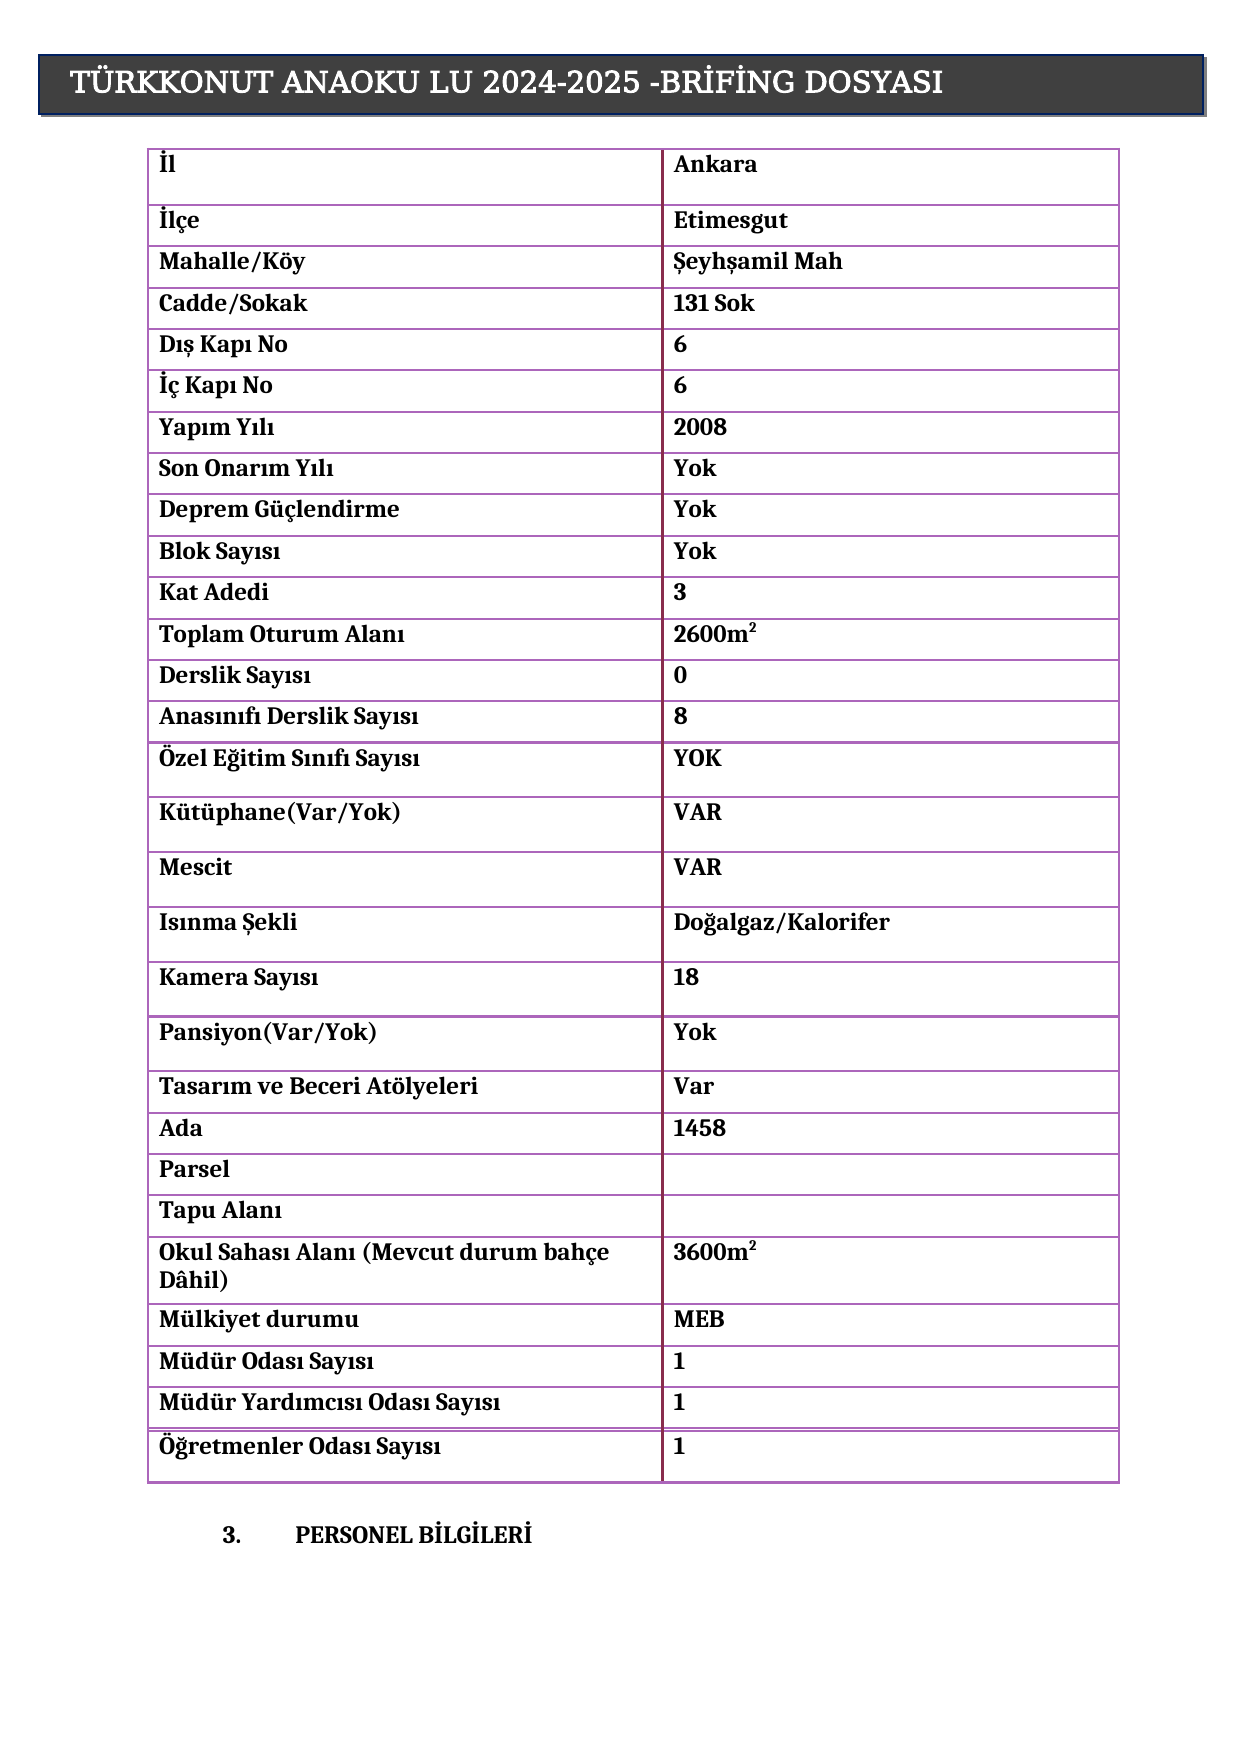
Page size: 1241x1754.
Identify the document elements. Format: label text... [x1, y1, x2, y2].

table_cell Deprem Güçlendirme [149, 495, 661, 535]
table_cell 1 [664, 1347, 1118, 1386]
table_cell Dış Kapı No [149, 330, 661, 369]
table_cell Yok [664, 537, 1118, 576]
table_cell 3 [664, 578, 1118, 617]
table_cell 131 Sok [664, 289, 1118, 328]
table_cell MEB [664, 1305, 1118, 1344]
table_cell İl [149, 150, 661, 204]
table_cell 1 [664, 1388, 1118, 1427]
table_cell Ada [149, 1114, 661, 1153]
table_cell Müdür Odası Sayısı [149, 1347, 661, 1386]
table_cell Müdür Yardımcısı Odası Sayısı [149, 1388, 661, 1427]
table_cell 6 [664, 330, 1118, 369]
table_cell Ankara [664, 150, 1118, 204]
table_cell 8 [664, 702, 1118, 741]
table_cell Var [664, 1072, 1118, 1112]
table_cell İç Kapı No [149, 371, 661, 411]
table_cell Parsel [149, 1155, 661, 1194]
table_cell VAR [664, 798, 1118, 851]
table_cell Etimesgut [664, 206, 1118, 245]
table_cell 2600m2 [664, 620, 1118, 659]
table_cell Kamera Sayısı [149, 963, 661, 1015]
table_cell İlçe [149, 206, 661, 245]
table_cell Anasınıfı Derslik Sayısı [149, 702, 661, 741]
table_cell YOK [664, 744, 1118, 796]
table_cell 1458 [664, 1114, 1118, 1153]
table_cell Mahalle/Köy [149, 247, 661, 287]
table_cell Kütüphane(Var/Yok) [149, 798, 661, 851]
table_cell Tapu Alanı [149, 1196, 661, 1236]
table_cell Cadde/Sokak [149, 289, 661, 328]
table_cell Pansiyon(Var/Yok) [149, 1018, 661, 1070]
table_cell [664, 1196, 1118, 1236]
table_cell 3600m2 [664, 1238, 1118, 1303]
table_cell Tasarım ve Beceri Atölyeleri [149, 1072, 661, 1112]
table_cell Mülkiyet durumu [149, 1305, 661, 1344]
table_cell 18 [664, 963, 1118, 1015]
table_cell Öğretmenler Odası Sayısı [149, 1432, 661, 1481]
table_cell 0 [664, 661, 1118, 700]
table_cell Derslik Sayısı [149, 661, 661, 700]
table_cell Yok [664, 495, 1118, 535]
table_cell Yok [664, 1018, 1118, 1070]
table_cell Son Onarım Yılı [149, 454, 661, 493]
table_cell Doğalgaz/Kalorifer [664, 908, 1118, 961]
table_cell Mescit [149, 853, 661, 906]
table_cell Yapım Yılı [149, 413, 661, 452]
table_cell Kat Adedi [149, 578, 661, 617]
table_cell Blok Sayısı [149, 537, 661, 576]
table_cell 2008 [664, 413, 1118, 452]
table_cell 1 [664, 1432, 1118, 1481]
table_cell VAR [664, 853, 1118, 906]
table_cell Özel Eğitim Sınıfı Sayısı [149, 744, 661, 796]
table_cell Toplam Oturum Alanı [149, 620, 661, 659]
list 3. PERSONEL BİLGİLERİ [223, 1521, 1093, 1549]
table_cell Okul Sahası Alanı (Mevcut durum bahçe Dâhil) [149, 1238, 661, 1303]
table_cell Şeyhşamil Mah [664, 247, 1118, 287]
table_cell Isınma Şekli [149, 908, 661, 961]
table_cell [664, 1155, 1118, 1194]
table_cell 6 [664, 371, 1118, 411]
table_cell Yok [664, 454, 1118, 493]
